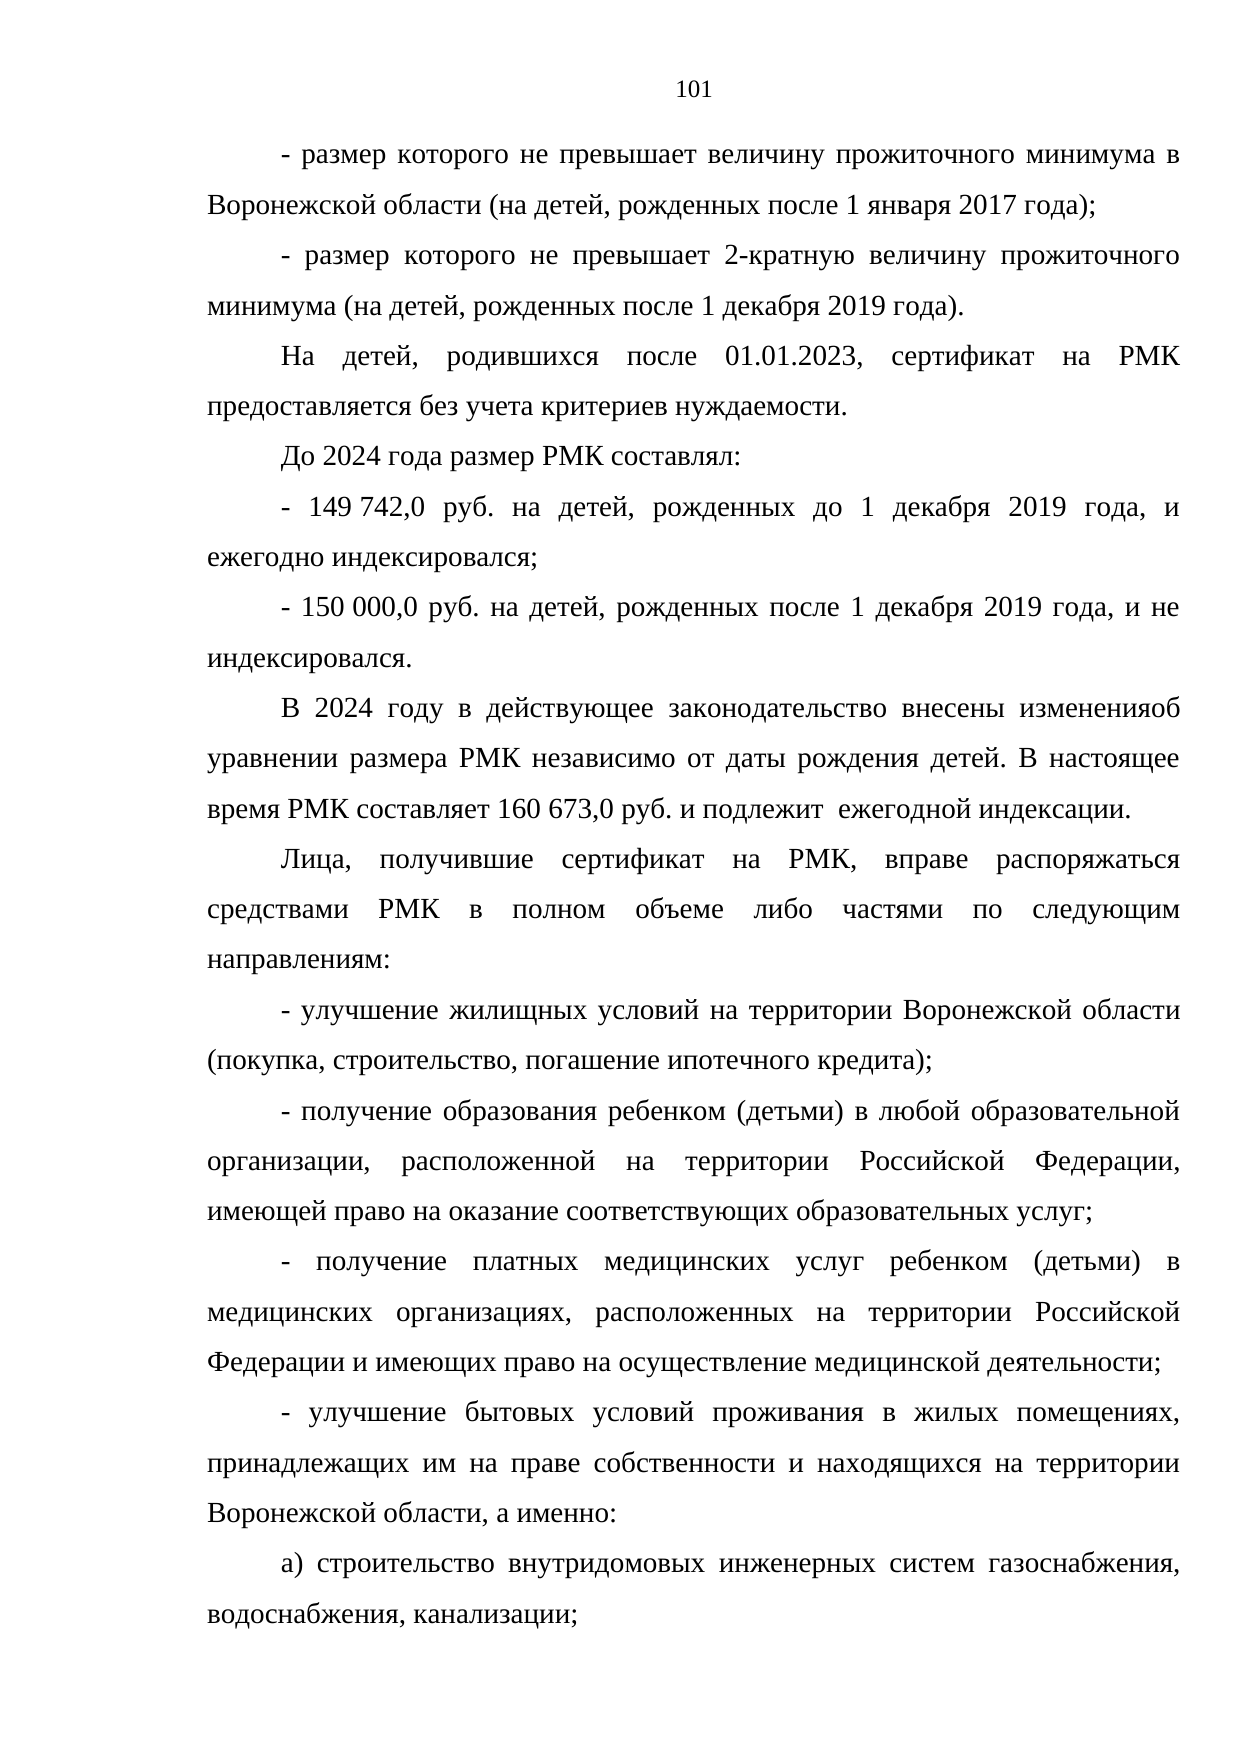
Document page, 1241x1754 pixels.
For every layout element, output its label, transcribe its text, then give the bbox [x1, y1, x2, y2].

text - размер которого не превышает величину прожиточного минимума в Воронежской области (на детей, рожденных после 1 января 2017 года); [207, 137, 1181, 221]
text - 150 000,0 руб. на детей, рожденных после 1 декабря 2019 года, и не индексировался. [207, 589, 1181, 673]
text До 2024 года размер РМК составлял: [207, 438, 1181, 472]
text а) строительство внутридомовых инженерных систем газоснабжения, водоснабжения, канализации; [207, 1545, 1181, 1629]
text На детей, родившихся после 01.01.2023, сертификат на РМК предоставляется без учета критериев нуждаемости. [207, 338, 1181, 422]
text - улучшение бытовых условий проживания в жилых помещениях, принадлежащих им на праве собственности и находящихся на территории Воронежской области, а именно: [207, 1394, 1181, 1529]
text - получение платных медицинских услуг ребенком (детьми) в медицинских организациях, расположенных на территории Российской Федерации и имеющих право на осуществление медицинской деятельности; [207, 1243, 1181, 1378]
text - 149 742,0 руб. на детей, рожденных до 1 декабря 2019 года, и ежегодно индексировался; [207, 489, 1181, 573]
text - размер которого не превышает 2-кратную величину прожиточного минимума (на детей, рожденных после 1 декабря 2019 года). [207, 237, 1181, 321]
text Лица, получившие сертификат на РМК, вправе распоряжаться средствами РМК в полном объеме либо частями по следующим направлениям: [207, 841, 1181, 975]
text - получение образования ребенком (детьми) в любой образовательной организации, расположенной на территории Российской Федерации, имеющей право на оказание соответствующих образовательных услуг; [207, 1093, 1181, 1227]
text - улучшение жилищных условий на территории Воронежской области (покупка, строительство, погашение ипотечного кредита); [207, 992, 1181, 1076]
text В 2024 году в действующее законодательство внесены измененияоб уравнении размера РМК независимо от даты рождения детей. В настоящее время РМК составляет 160 673,0 руб. и подлежит ежегодной индексации. [207, 690, 1181, 824]
